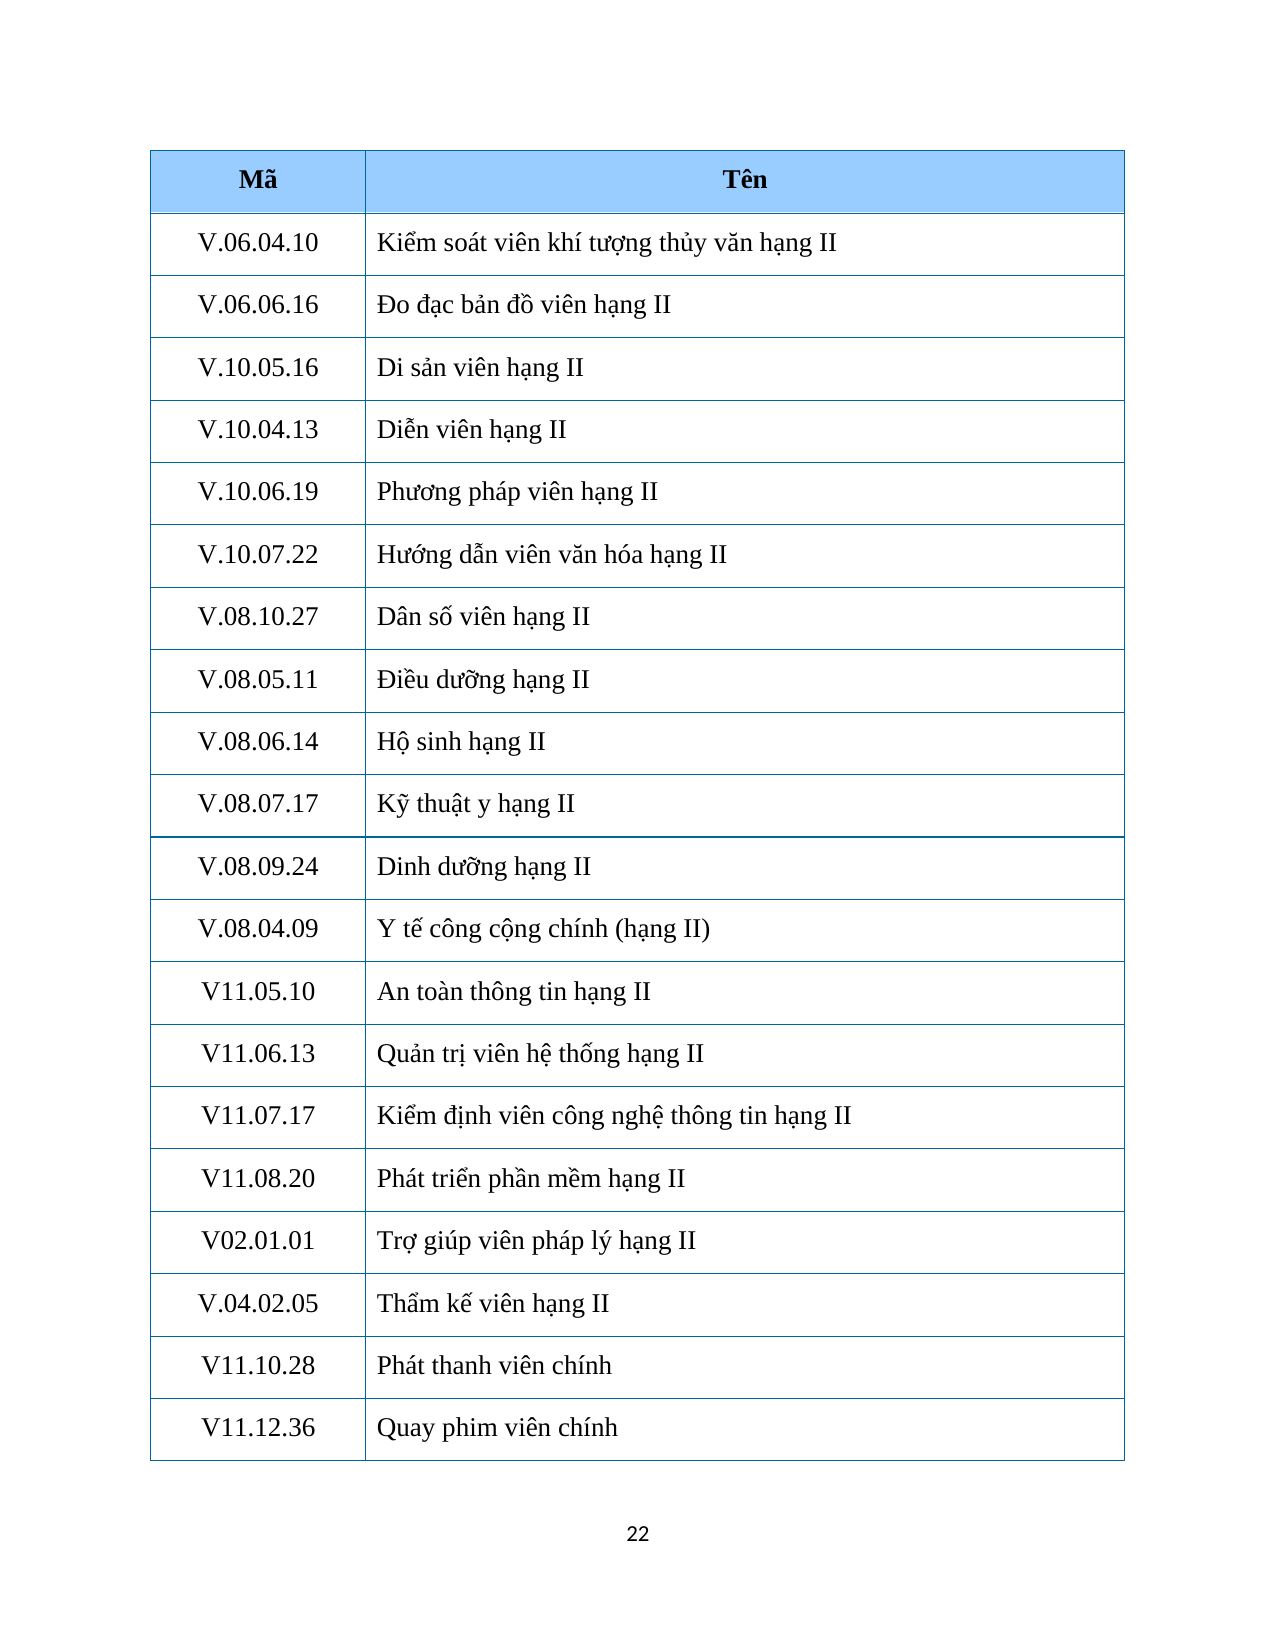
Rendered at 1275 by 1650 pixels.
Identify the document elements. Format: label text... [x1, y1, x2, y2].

table_cell V.10.04.13 [151, 401, 365, 462]
table_cell Thẩm kế viên hạng II [366, 1274, 1124, 1336]
table_cell Dinh dưỡng hạng II [366, 838, 1124, 899]
table_cell V.08.07.17 [151, 775, 365, 836]
table_cell V.10.06.19 [151, 463, 365, 524]
table_cell Diễn viên hạng II [366, 401, 1124, 462]
table_cell V.08.09.24 [151, 838, 365, 899]
table_cell Phát triển phần mềm hạng II [366, 1149, 1124, 1211]
table_cell Phương pháp viên hạng II [366, 463, 1124, 524]
table_cell V11.08.20 [151, 1149, 365, 1211]
table_cell Kiểm soát viên khí tượng thủy văn hạng II [366, 214, 1124, 275]
table_cell Quay phim viên chính [366, 1399, 1124, 1460]
table_cell V11.07.17 [151, 1087, 365, 1148]
table_cell Điều dưỡng hạng II [366, 650, 1124, 712]
table_cell V02.01.01 [151, 1212, 365, 1273]
table_cell Y tế công cộng chính (hạng II) [366, 900, 1124, 961]
table_cell Kỹ thuật y hạng II [366, 775, 1124, 836]
table_header Tên [366, 151, 1124, 212]
table_cell V.08.05.11 [151, 650, 365, 712]
table_cell V.04.02.05 [151, 1274, 365, 1336]
table_cell V.06.06.16 [151, 276, 365, 337]
table_cell Đo đạc bản đồ viên hạng II [366, 276, 1124, 337]
table_header Mã [151, 151, 365, 212]
table_cell An toàn thông tin hạng II [366, 962, 1124, 1023]
table_cell Dân số viên hạng II [366, 588, 1124, 649]
table_cell V.08.04.09 [151, 900, 365, 961]
table_cell V11.12.36 [151, 1399, 365, 1460]
table_cell Hướng dẫn viên văn hóa hạng II [366, 525, 1124, 587]
table_cell Quản trị viên hệ thống hạng II [366, 1025, 1124, 1086]
table_cell V.08.06.14 [151, 713, 365, 774]
table_cell Hộ sinh hạng II [366, 713, 1124, 774]
table_cell V.10.05.16 [151, 338, 365, 399]
table_cell Trợ giúp viên pháp lý hạng II [366, 1212, 1124, 1273]
table_cell V11.05.10 [151, 962, 365, 1023]
table_cell V11.10.28 [151, 1337, 365, 1398]
table_cell V.10.07.22 [151, 525, 365, 587]
table_cell Di sản viên hạng II [366, 338, 1124, 399]
table_cell V.06.04.10 [151, 214, 365, 275]
table_cell Kiểm định viên công nghệ thông tin hạng II [366, 1087, 1124, 1148]
table_cell V11.06.13 [151, 1025, 365, 1086]
table_cell Phát thanh viên chính [366, 1337, 1124, 1398]
table_cell V.08.10.27 [151, 588, 365, 649]
